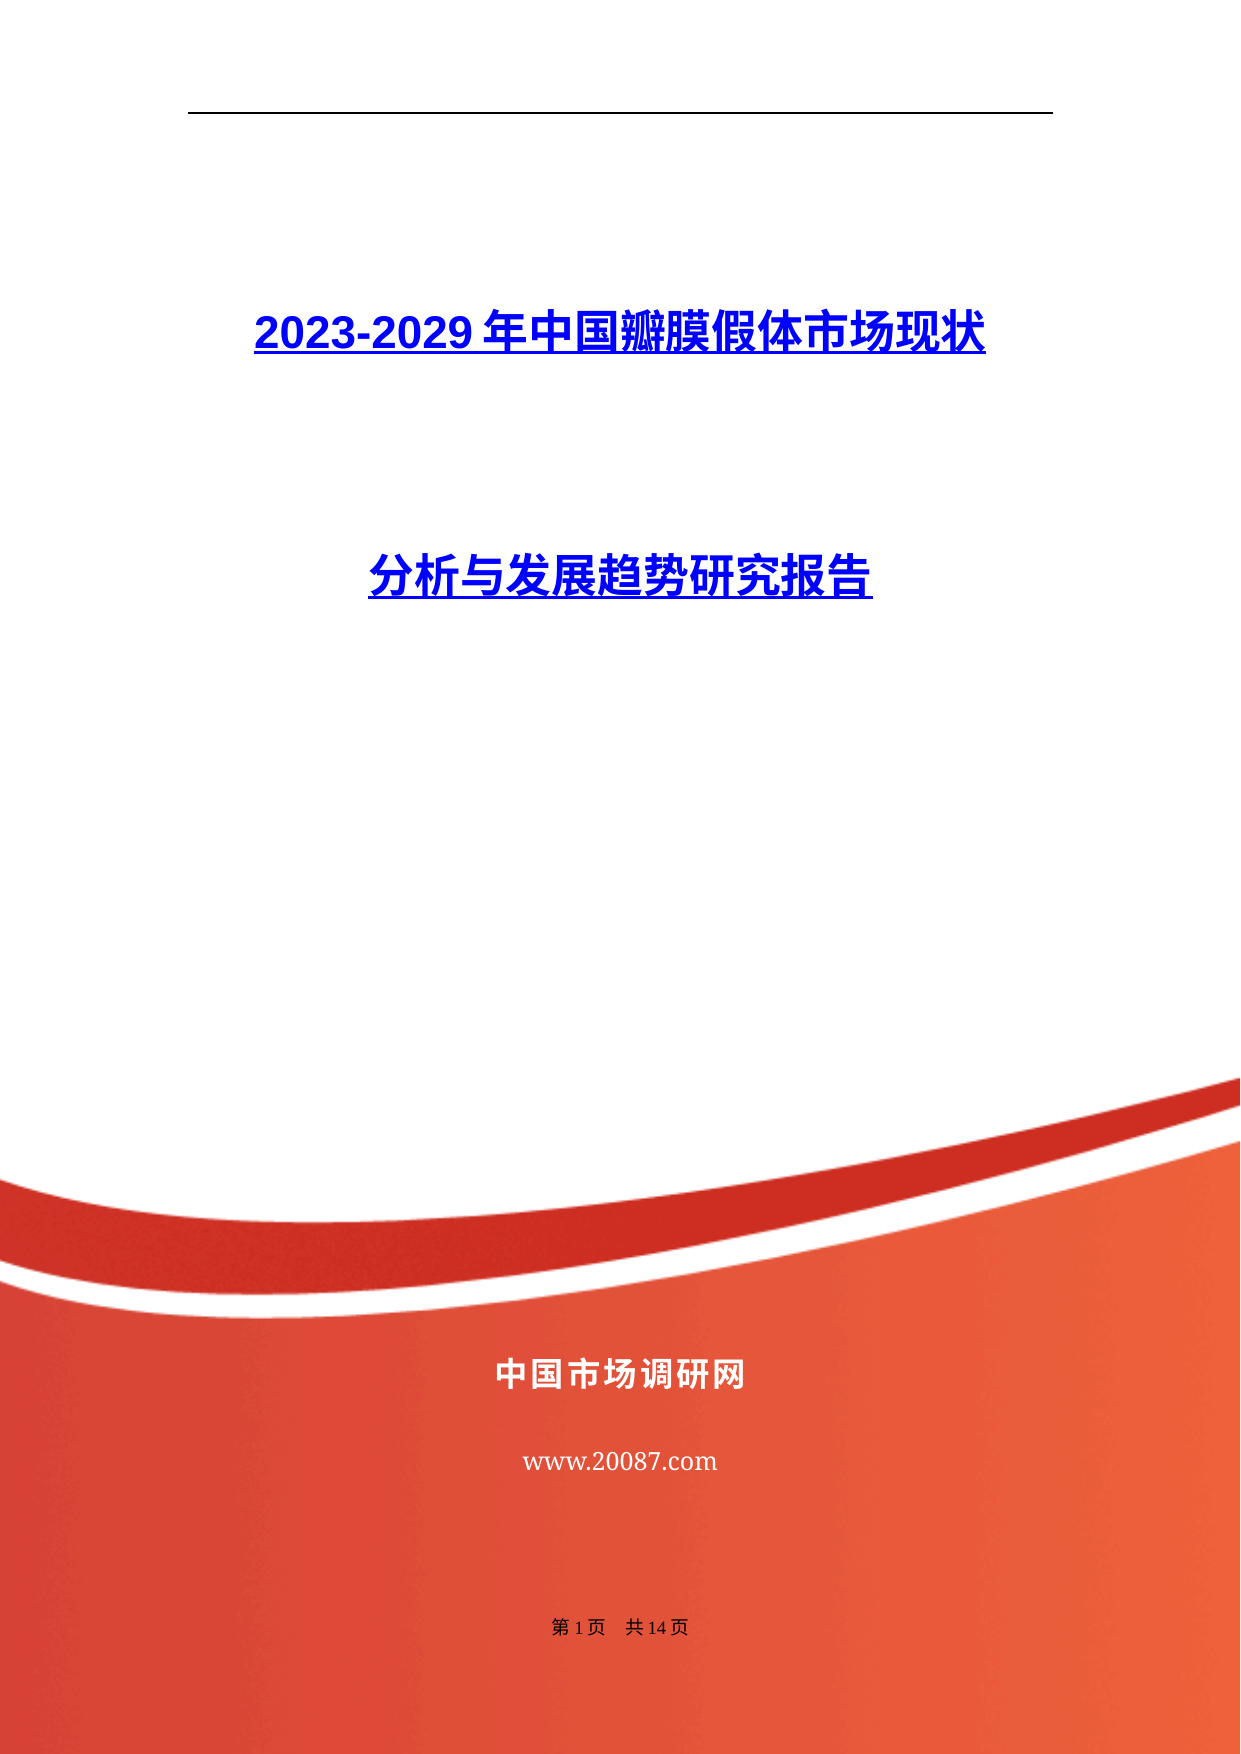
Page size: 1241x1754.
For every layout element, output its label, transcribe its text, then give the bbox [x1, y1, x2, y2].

text www.20087.com [187, 1428, 1053, 1493]
picture [0, 1006, 1241, 1754]
table_header 2023-2029年中国瓣膜假体市场现状分析与发展趋势研究报告 [188, 207, 1053, 773]
subtitle 中国市场调研网 [187, 1339, 1053, 1404]
